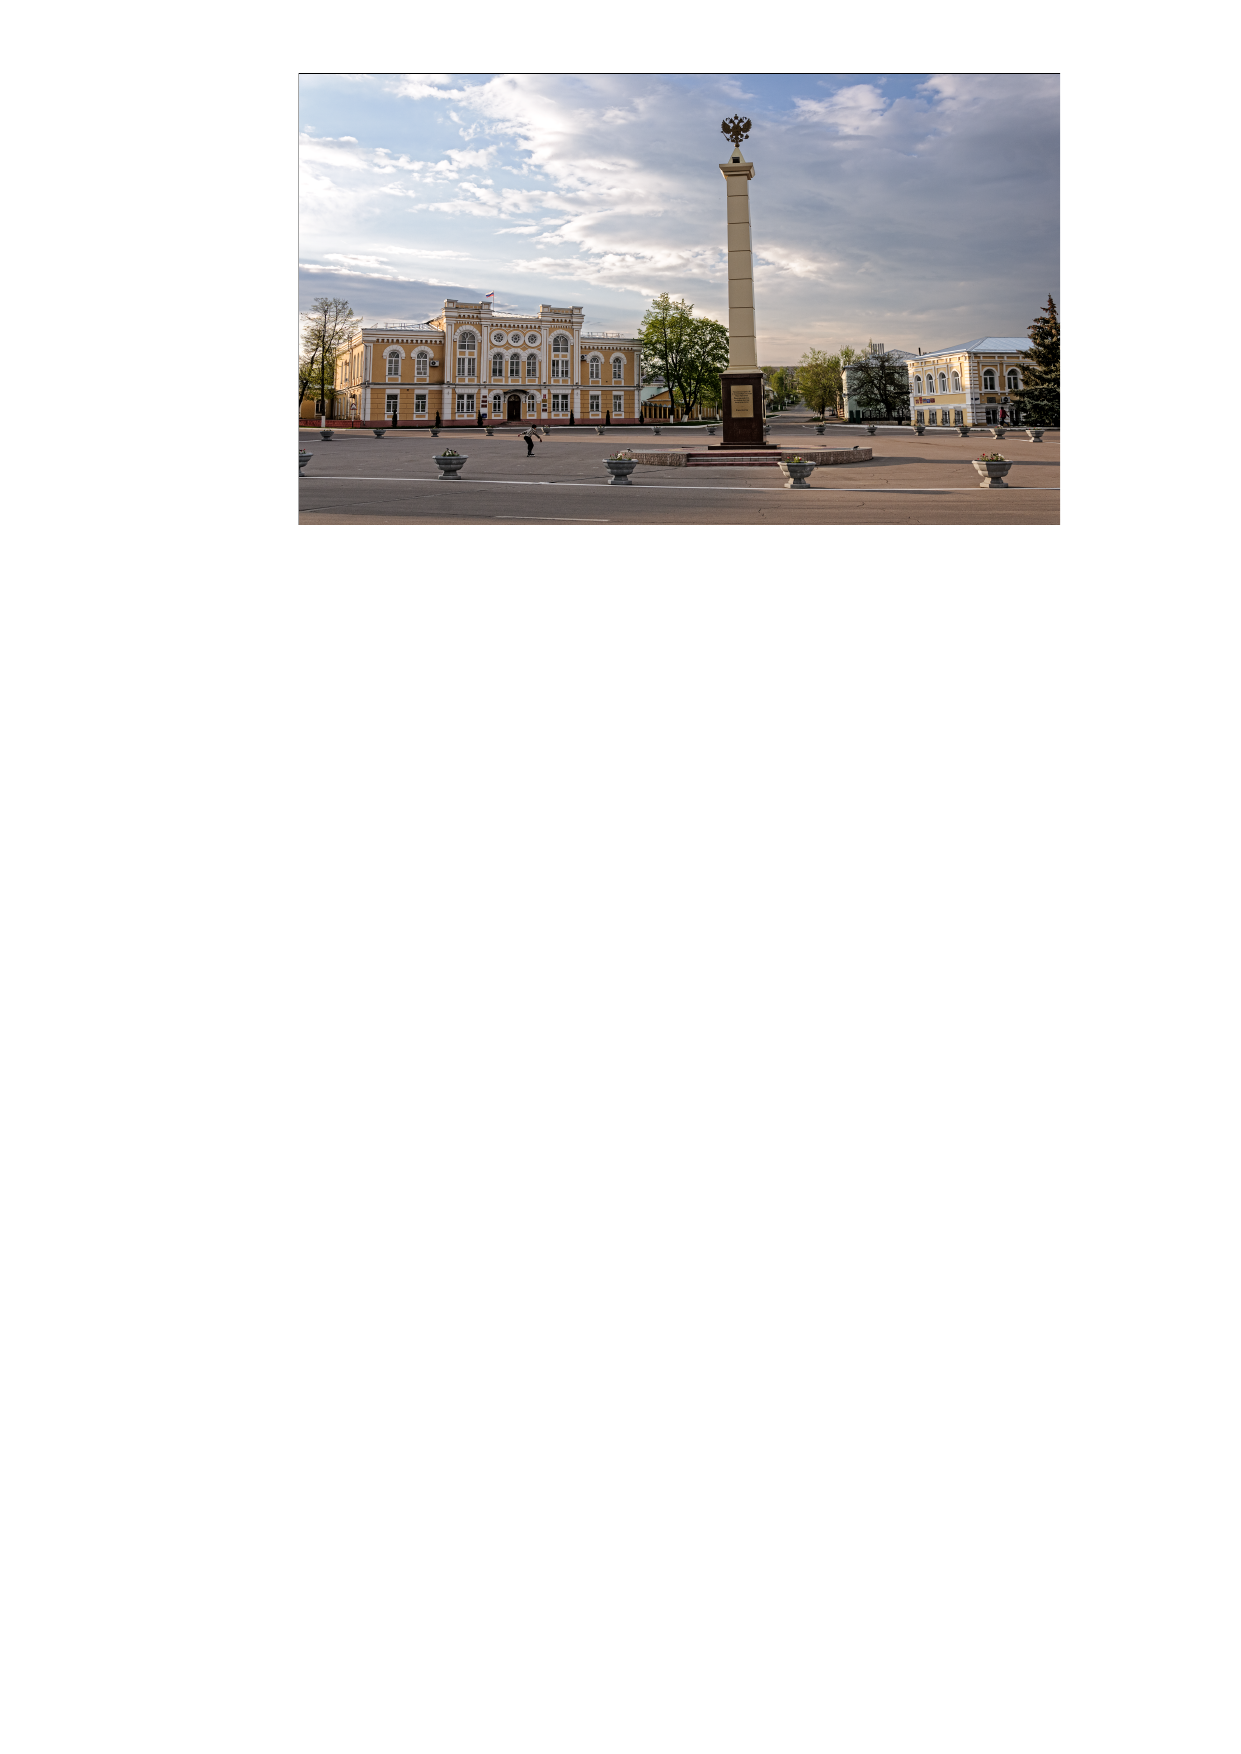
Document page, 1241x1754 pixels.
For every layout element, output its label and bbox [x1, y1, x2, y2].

picture [298, 73, 1060, 525]
